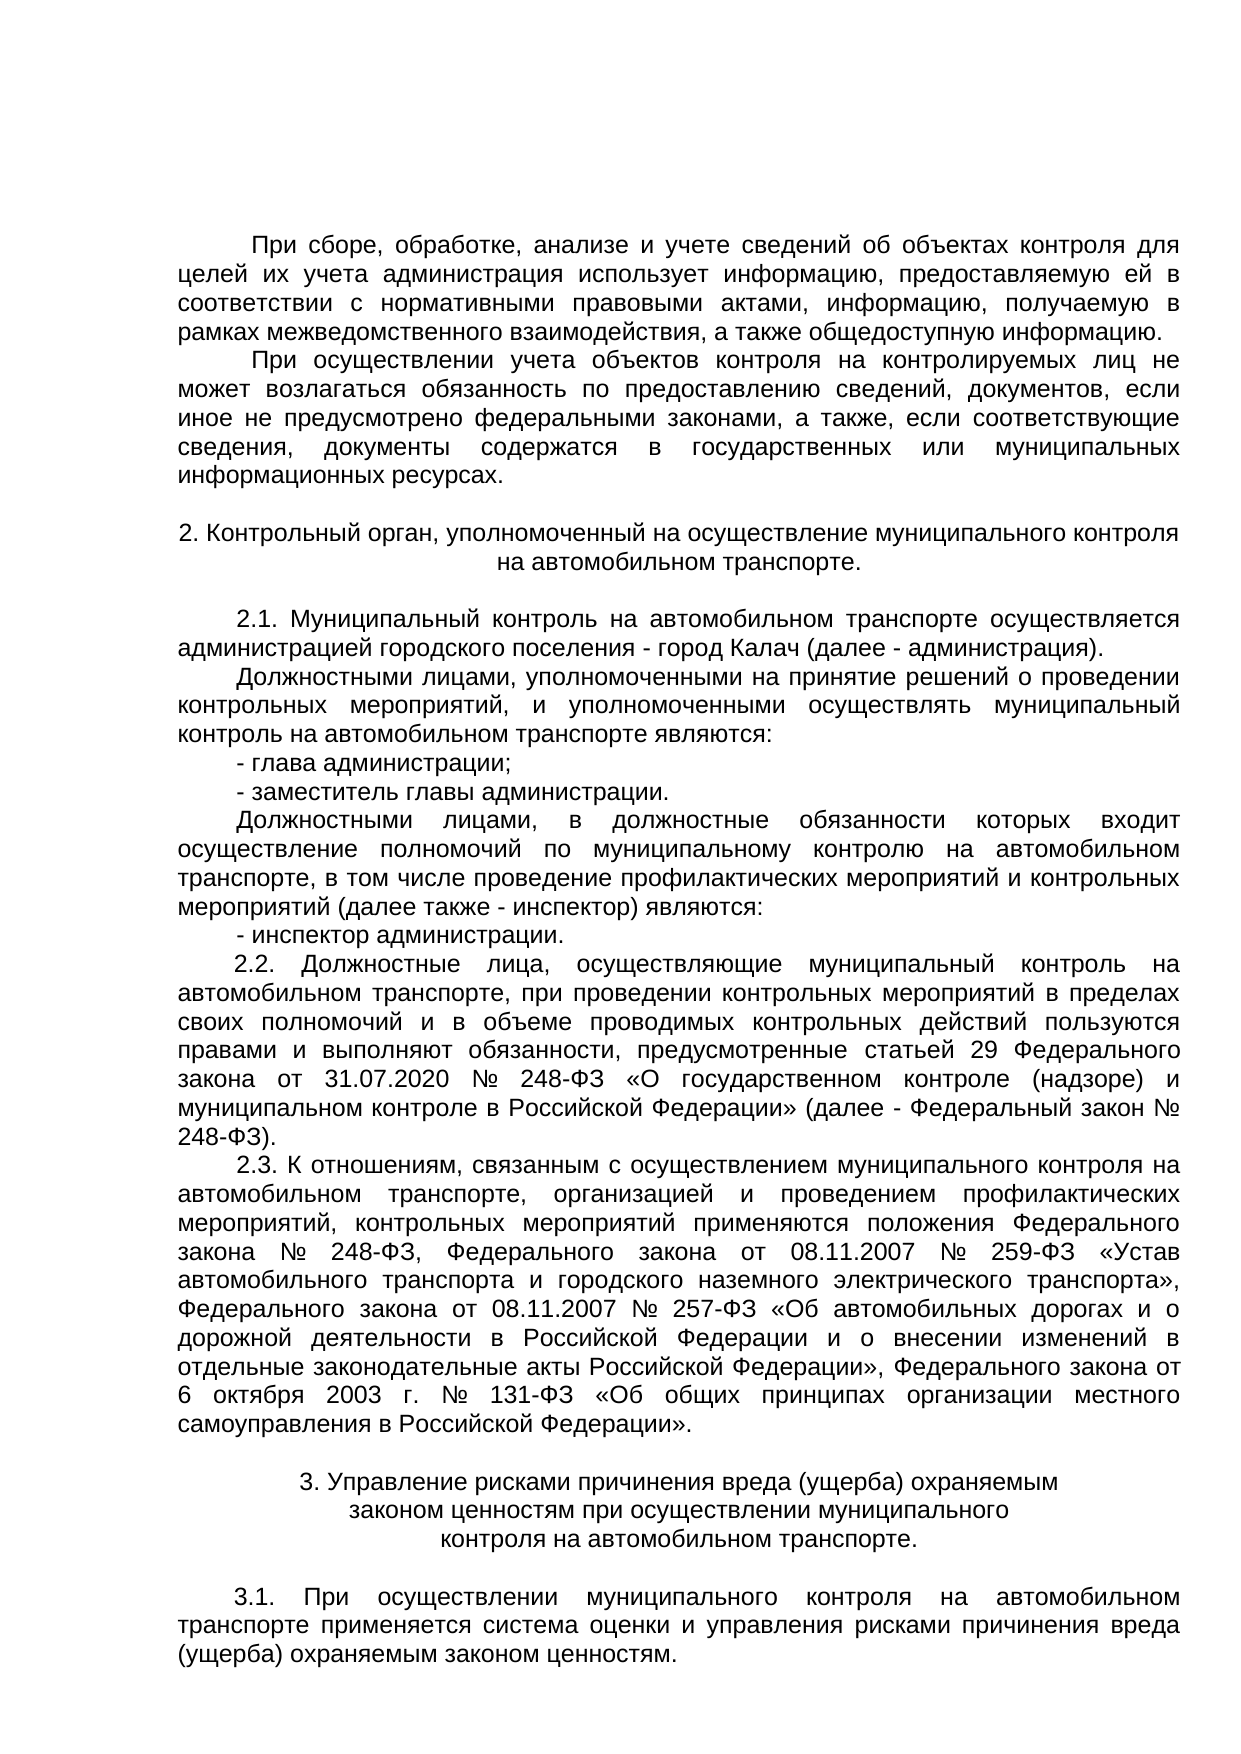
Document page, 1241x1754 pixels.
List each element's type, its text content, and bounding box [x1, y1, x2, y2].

text 3. Управление рисками причинения вреда (ущерба) охраняемым [177, 1467, 1181, 1495]
text Должностными лицами, в должностные обязанности которых входит осуществление полномочий по муниципальному контролю на автомобильном транспорте, в том числе проведение профилактических мероприятий и контрольных мероприятий (далее также - инспектор) являются: [177, 805, 1181, 920]
text 2.2. Должностные лица, осуществляющие муниципальный контроль на автомобильном транспорте, при проведении контрольных мероприятий в пределах своих полномочий и в объеме проводимых контрольных действий пользуются правами и выполняют обязанности, предусмотренные статьей 29 Федерального закона от 31.07.2020 № 248-ФЗ «О государственном контроле (надзоре) и муниципальном контроле в Российской Федерации» (далее - Федеральный закон № 248-ФЗ). [177, 949, 1181, 1150]
text 2.1. Муниципальный контроль на автомобильном транспорте осуществляется администрацией городского поселения - город Калач (далее - администрация). [177, 604, 1181, 662]
text - глава администрации; [177, 748, 1181, 777]
text Должностными лицами, уполномоченными на принятие решений о проведении контрольных мероприятий, и уполномоченными осуществлять муниципальный контроль на автомобильном транспорте являются: [177, 662, 1181, 748]
text законом ценностям при осуществлении муниципального [177, 1495, 1181, 1524]
text При осуществлении учета объектов контроля на контролируемых лиц не может возлагаться обязанность по предоставлению сведений, документов, если иное не предусмотрено федеральными законами, а также, если соответствующие сведения, документы содержатся в государственных или муниципальных информационных ресурсах. [177, 345, 1181, 489]
text При сборе, обработке, анализе и учете сведений об объектах контроля для целей их учета администрация использует информацию, предоставляемую ей в соответствии с нормативными правовыми актами, информацию, получаемую в рамках межведомственного взаимодействия, а также общедоступную информацию. [177, 230, 1181, 345]
text 2. Контрольный орган, уполномоченный на осуществление муниципального контроля на автомобильном транспорте. [177, 518, 1181, 575]
text - заместитель главы администрации. [177, 777, 1181, 805]
text 2.3. К отношениям, связанным с осуществлением муниципального контроля на автомобильном транспорте, организацией и проведением профилактических мероприятий, контрольных мероприятий применяются положения Федерального закона № 248-ФЗ, Федерального закона от 08.11.2007 № 259-ФЗ «Устав автомобильного транспорта и городского наземного электрического транспорта», Федерального закона от 08.11.2007 № 257-ФЗ «Об автомобильных дорогах и о дорожной деятельности в Российской Федерации и о внесении изменений в отдельные законодательные акты Российской Федерации», Федерального закона от 6 октября 2003 г. № 131-ФЗ «Об общих принципах организации местного самоуправления в Российской Федерации». [177, 1150, 1181, 1438]
text 3.1. При осуществлении муниципального контроля на автомобильном транспорте применяется система оценки и управления рисками причинения вреда (ущерба) охраняемым законом ценностям. [177, 1582, 1181, 1668]
text - инспектор администрации. [177, 920, 1181, 949]
text контроля на автомобильном транспорте. [177, 1524, 1181, 1553]
